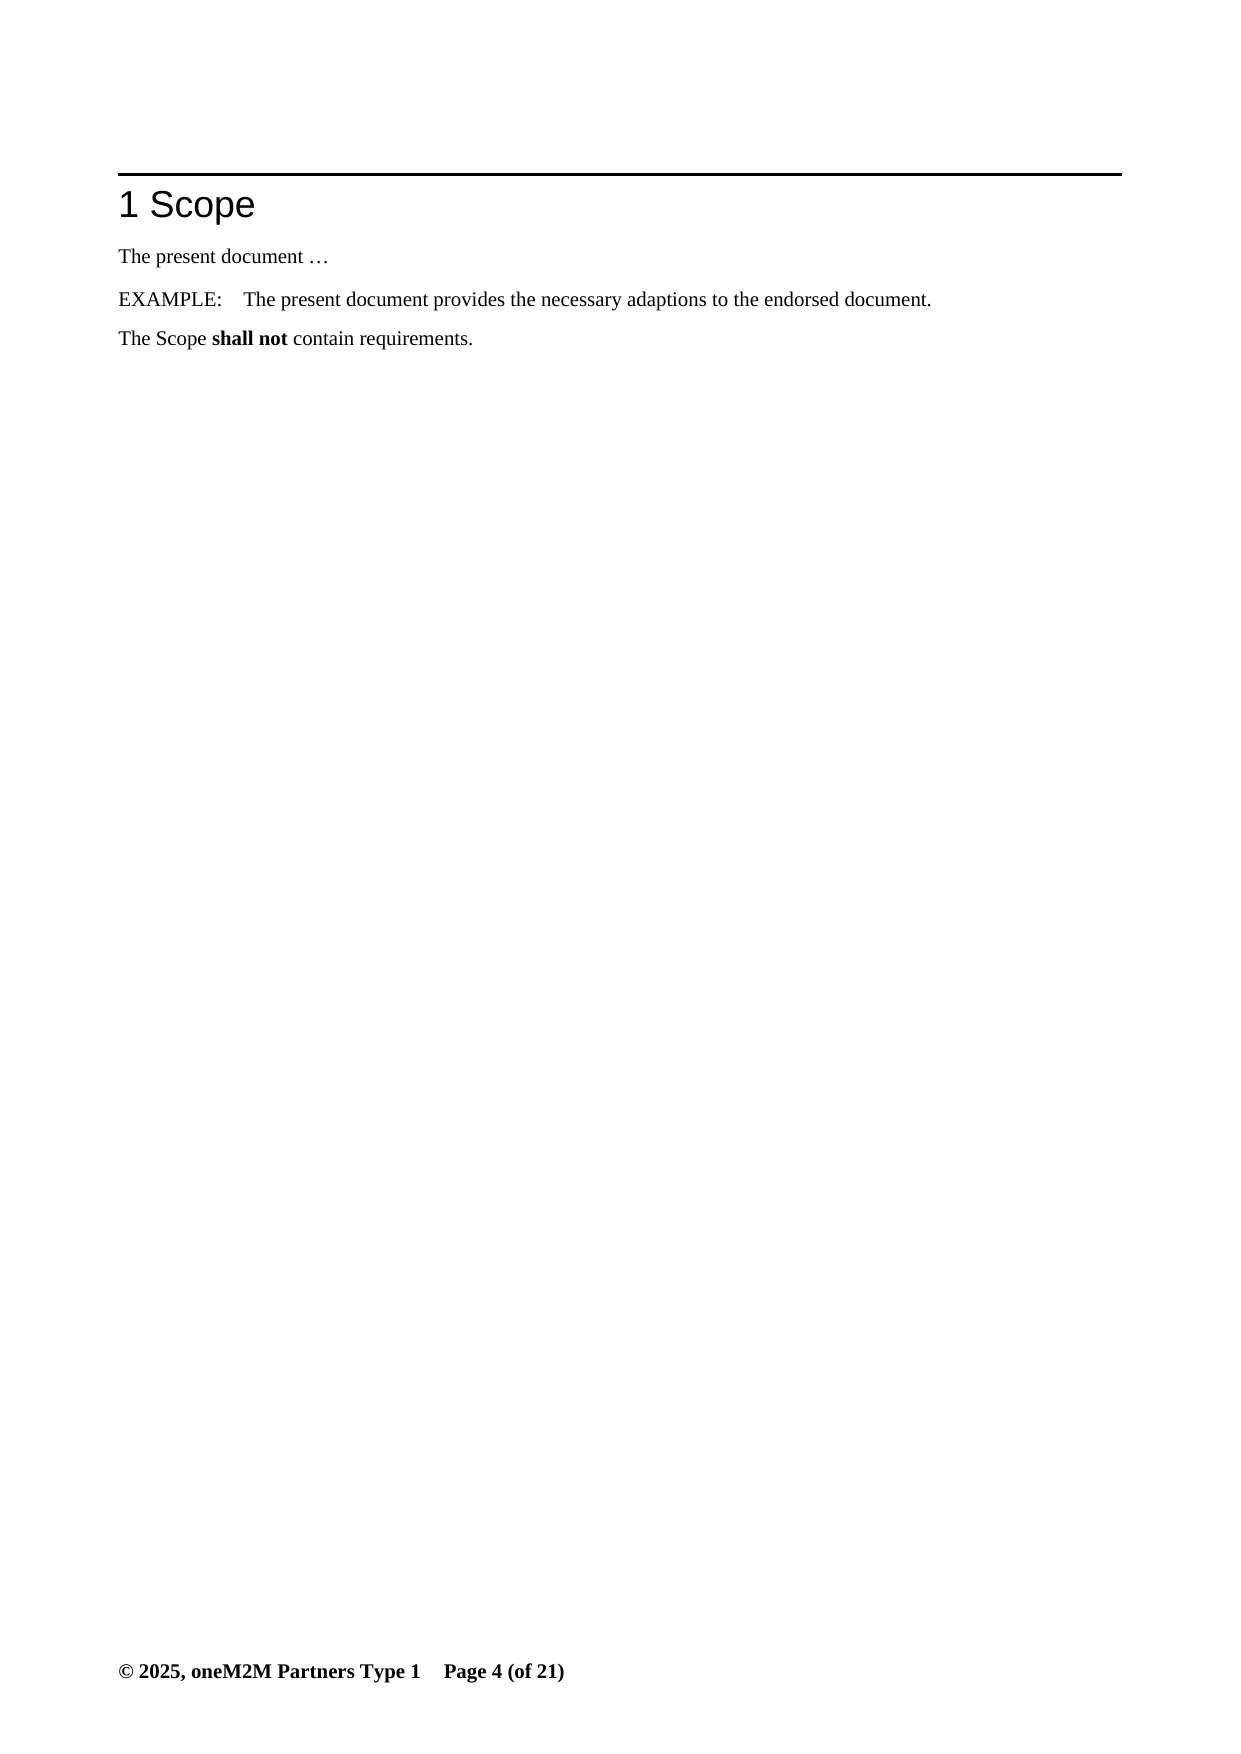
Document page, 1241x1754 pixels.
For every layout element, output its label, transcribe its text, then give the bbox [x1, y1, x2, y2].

text EXAMPLE: The present document provides the necessary adaptions to the endorsed document. [118, 287, 1122, 311]
text The Scope shall not contain requirements. [118, 325, 1122, 349]
subtitle 1 Scope [118, 176, 1122, 225]
